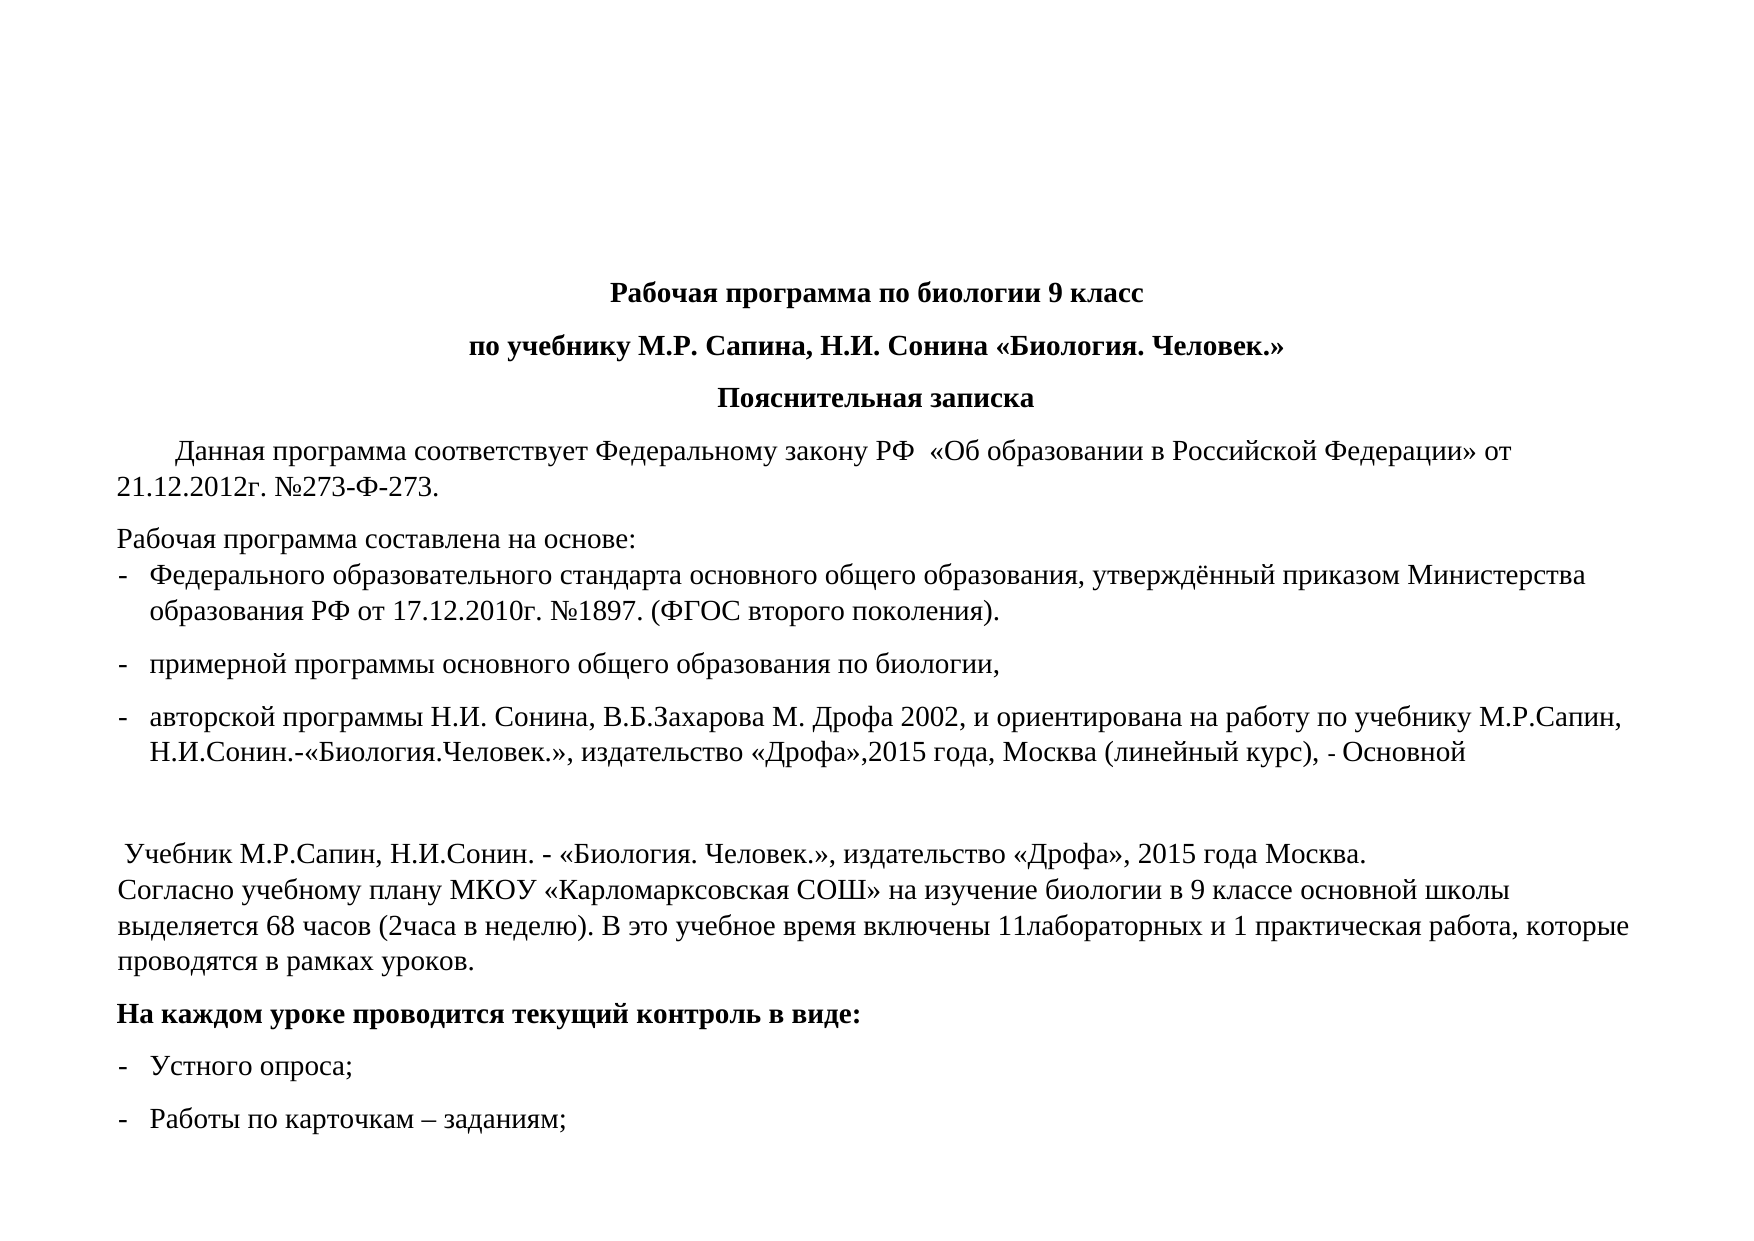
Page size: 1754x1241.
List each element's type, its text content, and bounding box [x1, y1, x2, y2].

text Данная программа соответствует Федеральному закону РФ «Об образовании в Российской Федерации» от [116, 433, 1635, 466]
list Устного опроса; [118, 1048, 1635, 1082]
text по учебнику М.Р. Сапина, Н.И. Сонина «Биология. Человек.» [468, 328, 1635, 362]
list Работы по карточкам – заданиям; [118, 1101, 1635, 1135]
list примерной программы основного общего образования по биологии, [118, 646, 1635, 679]
text На каждом уроке проводится текущий контроль в виде: [116, 996, 1635, 1030]
text Рабочая программа составлена на основе: [116, 521, 1635, 555]
text Учебник М.Р.Сапин, Н.И.Сонин. - «Биология. Человек.», издательство «Дрофа», 2015 года Москва. Согласно учебному плану МКОУ «Карломарксовская СОШ» на изучение биологии в 9 классе основной школы выделяется 68 часов (2часа в неделю). В это учебное время включены 11лабораторных и 1 практическая работа, которые проводятся в рамках уроков. [116, 836, 1635, 977]
list Федерального образовательного стандарта основного общего образования, утверждённый приказом Министерства образования РФ от 17.12.2010г. №1897. (ФГОС второго поколения). [118, 557, 1635, 627]
text Пояснительная записка [116, 380, 1635, 414]
list авторской программы Н.И. Сонина, В.Б.Захарова М. Дрофа 2002, и ориентирована на работу по учебнику М.Р.Сапин, Н.И.Сонин.-«Биология.Человек.», издательство «Дрофа»,2015 года, Москва (линейный курс), - Основной [118, 699, 1635, 768]
text Рабочая программа по биологии 9 класс [119, 276, 1635, 309]
text 21.12.2012г. №273-Ф-273. [116, 469, 1635, 502]
